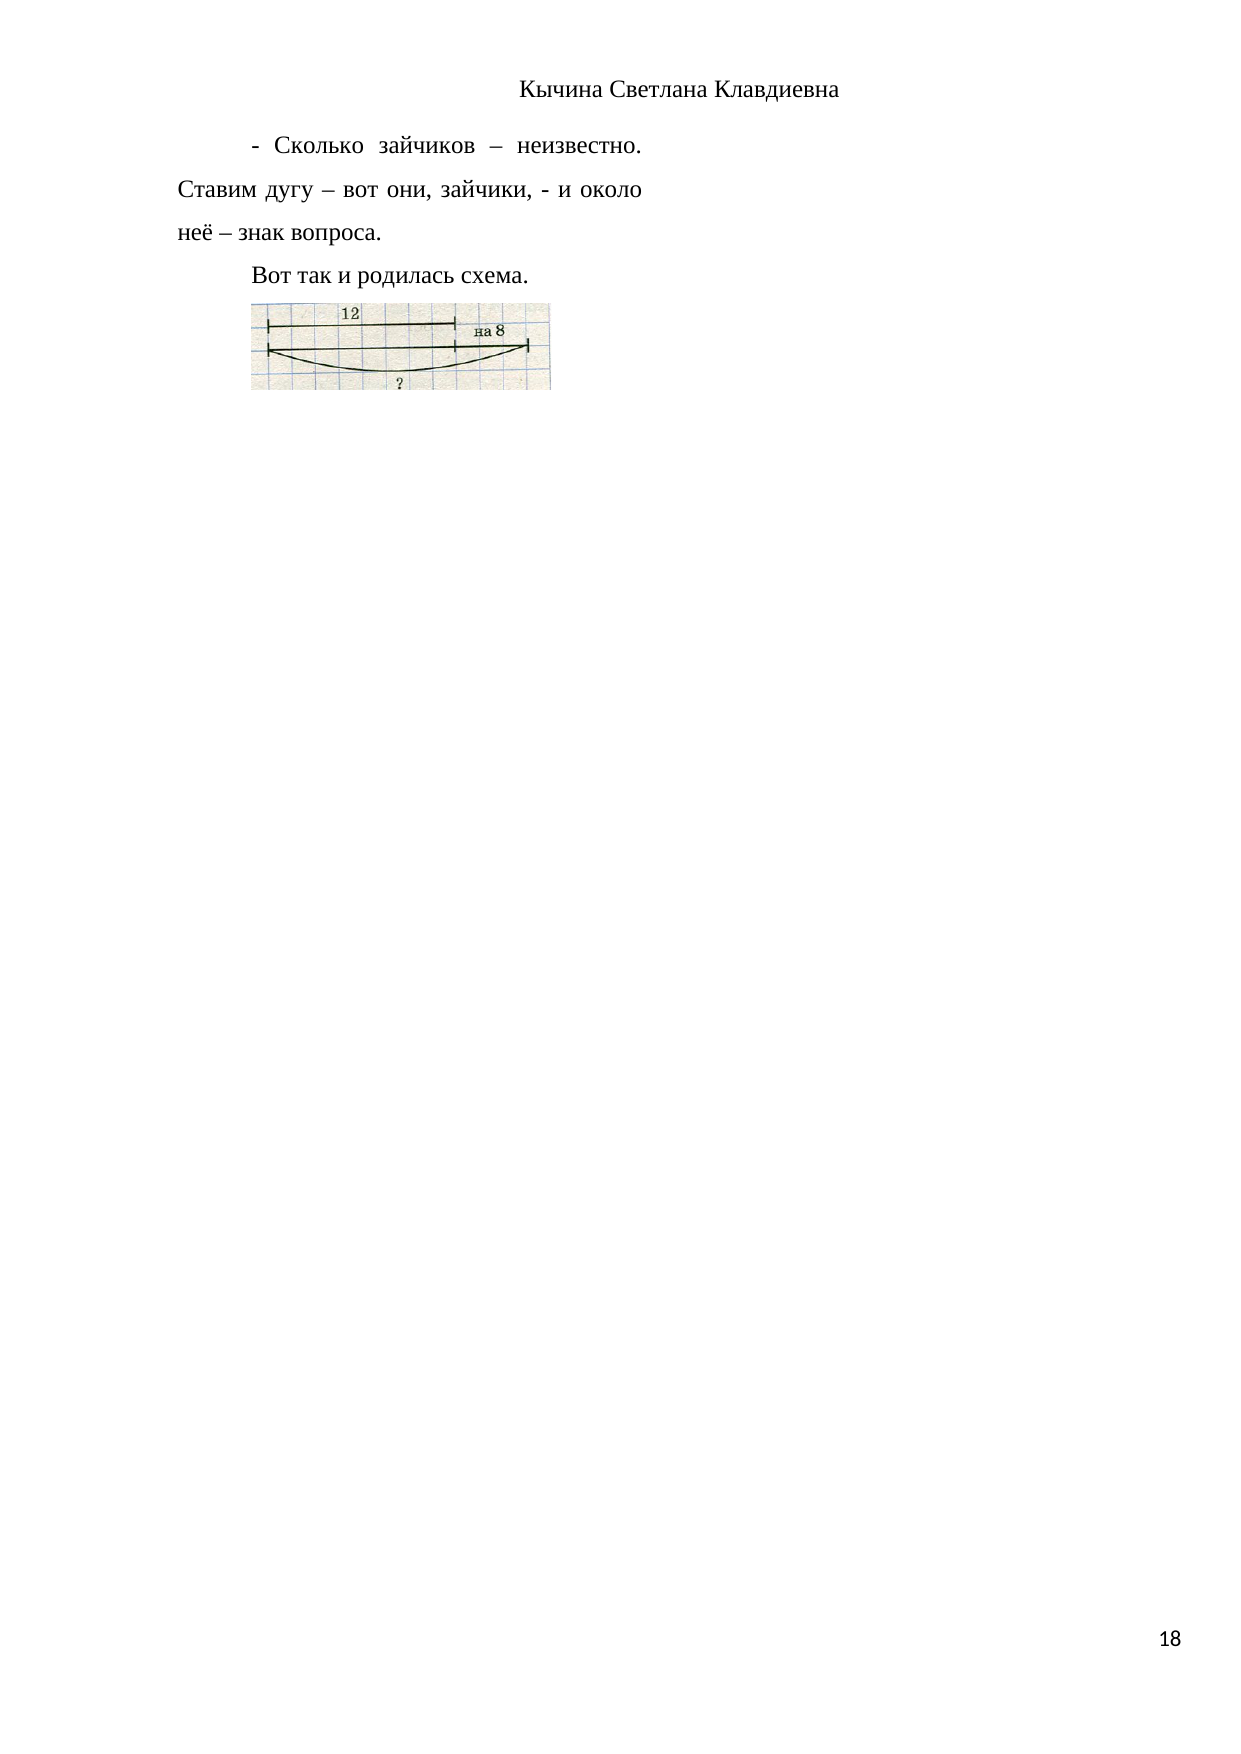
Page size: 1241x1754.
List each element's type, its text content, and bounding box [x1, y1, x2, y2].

picture [251, 303, 552, 390]
text - Сколько зайчиков – неизвестно. Ставим дугу – вот они, зайчики, - и около неё – знак вопроса. [177, 131, 642, 246]
text Вот так и родилась схема. [177, 260, 642, 289]
